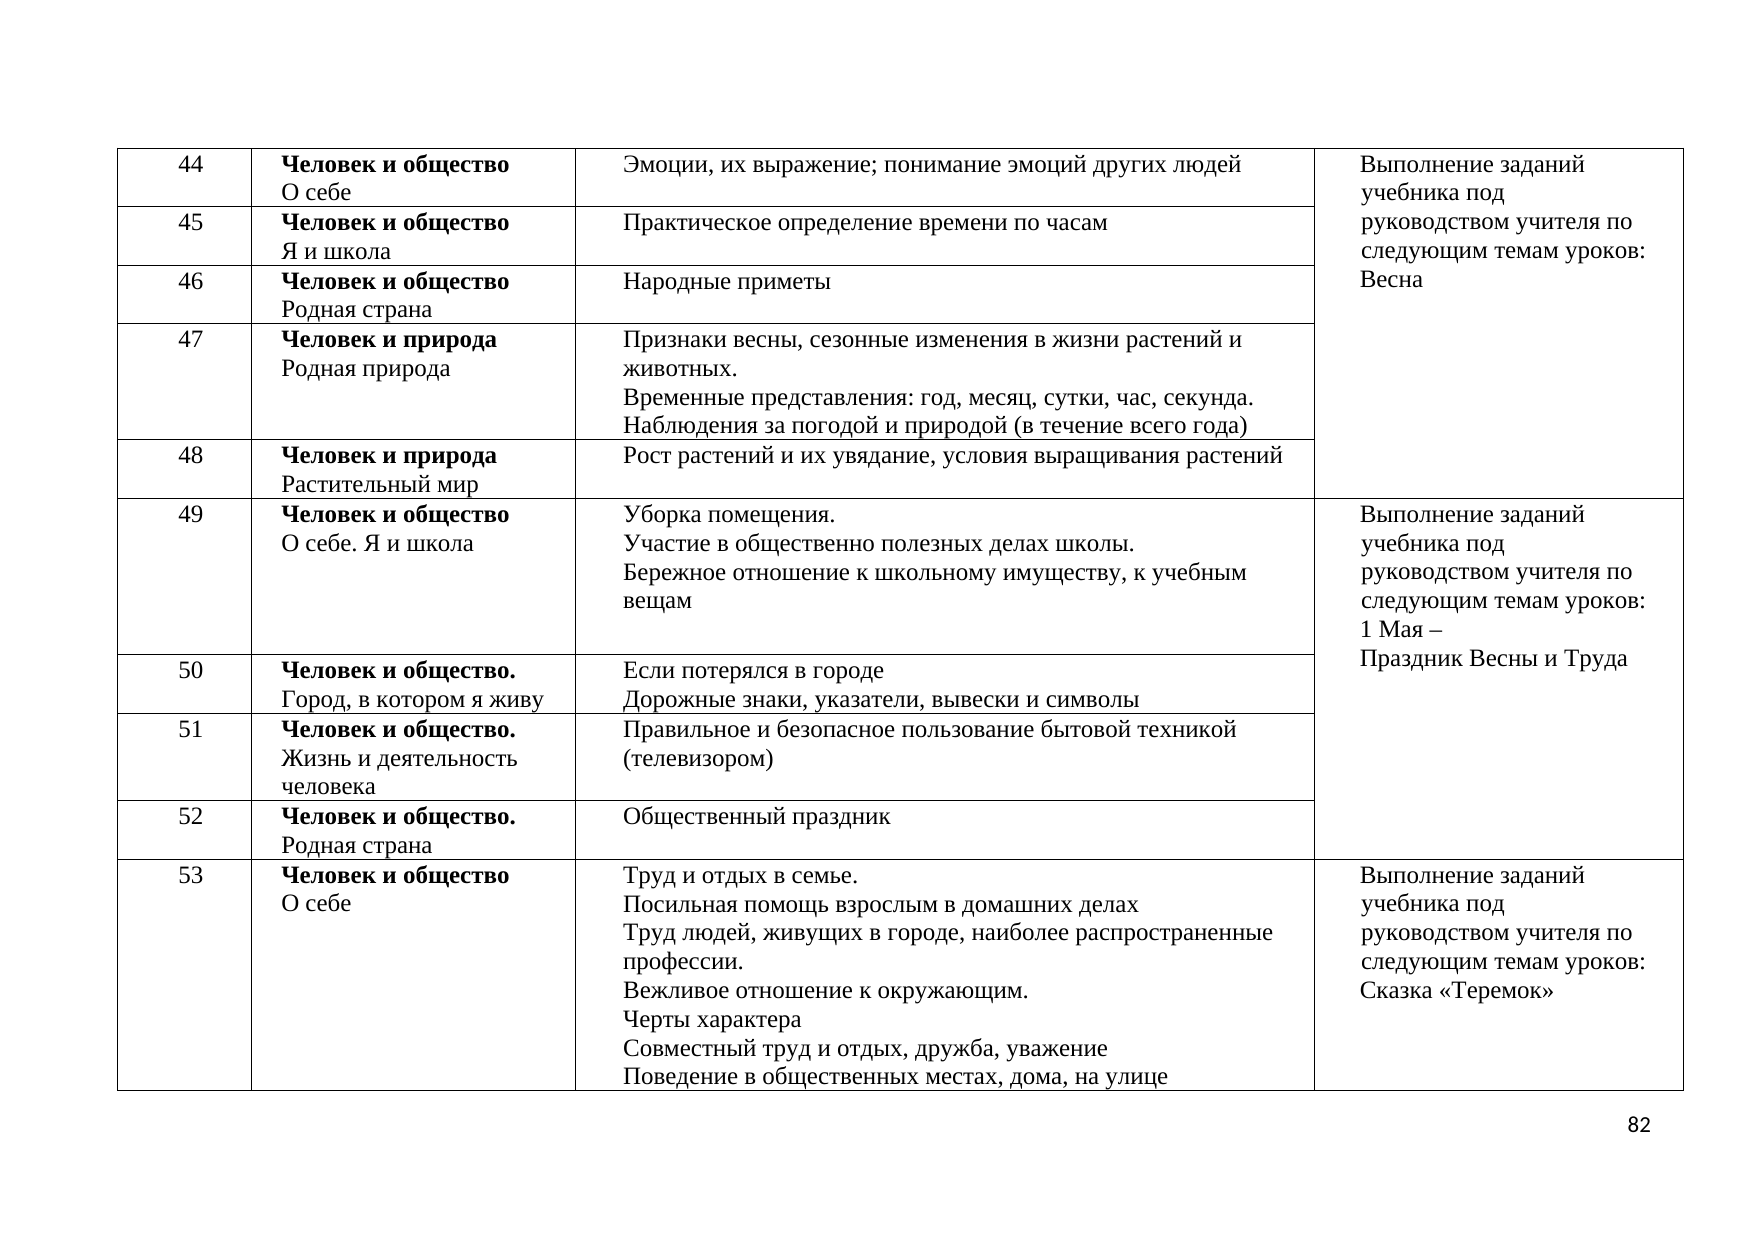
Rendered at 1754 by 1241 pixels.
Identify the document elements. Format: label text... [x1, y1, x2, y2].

table_cell 51 [118, 714, 251, 800]
table_cell Выполнение заданий учебника под руководством учителя по следующим темам уроков: 1 Мая – Праздник Весны и Труда [1315, 499, 1683, 859]
table_cell Человек и общество Я и школа [252, 207, 575, 265]
table_cell 44 [118, 149, 251, 206]
table_cell 45 [118, 207, 251, 265]
table_cell Эмоции, их выражение; понимание эмоций других людей [576, 149, 1314, 206]
table_cell 50 [118, 655, 251, 713]
table_cell Рост растений и их увядание, условия выращивания растений [576, 440, 1314, 498]
table_cell Человек и общество. Родная страна [252, 801, 575, 859]
table_cell Народные приметы [576, 266, 1314, 323]
table_cell Правильное и безопасное пользование бытовой техникой (телевизором) [576, 714, 1314, 800]
table_cell Выполнение заданий учебника под руководством учителя по следующим темам уроков: Весна [1315, 149, 1683, 498]
table_cell Человек и природа Растительный мир [252, 440, 575, 498]
table_cell 46 [118, 266, 251, 323]
table_cell 47 [118, 324, 251, 439]
table_cell 48 [118, 440, 251, 498]
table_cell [1315, 860, 1683, 1090]
table_cell Человек и общество О себе. Я и школа [252, 499, 575, 654]
table_cell Человек и общество. Жизнь и деятельность человека [252, 714, 575, 800]
table_cell 49 [118, 499, 251, 654]
table_cell Уборка помещения. Участие в общественно полезных делах школы. Бережное отношение к школьному имуществу, к учебным вещам [576, 499, 1314, 654]
table_cell 53 [118, 860, 251, 1090]
table_cell Общественный праздник [576, 801, 1314, 859]
table_cell Труд и отдых в семье. Посильная помощь взрослым в домашних делах Труд людей, живущих в городе, наиболее распространенные профессии. Вежливое отношение к окружающим. Черты характера Совместный труд и отдых, дружба, уважение Поведение в общественных местах, дома, на улице [576, 860, 1314, 1090]
table_cell Человек и общество О себе [252, 860, 575, 1090]
table_cell Человек и природа Родная природа [252, 324, 575, 439]
table_cell Практическое определение времени по часам [576, 207, 1314, 265]
table_cell Человек и общество. Город, в котором я живу [252, 655, 575, 713]
table_cell 52 [118, 801, 251, 859]
table_cell Человек и общество О себе [252, 149, 575, 206]
table_cell Признаки весны, сезонные изменения в жизни растений и животных. Временные представления: год, месяц, сутки, час, секунда. Наблюдения за погодой и природой (в течение всего года) [576, 324, 1314, 439]
table_cell Если потерялся в городе Дорожные знаки, указатели, вывески и символы [576, 655, 1314, 713]
table_cell Человек и общество Родная страна [252, 266, 575, 323]
